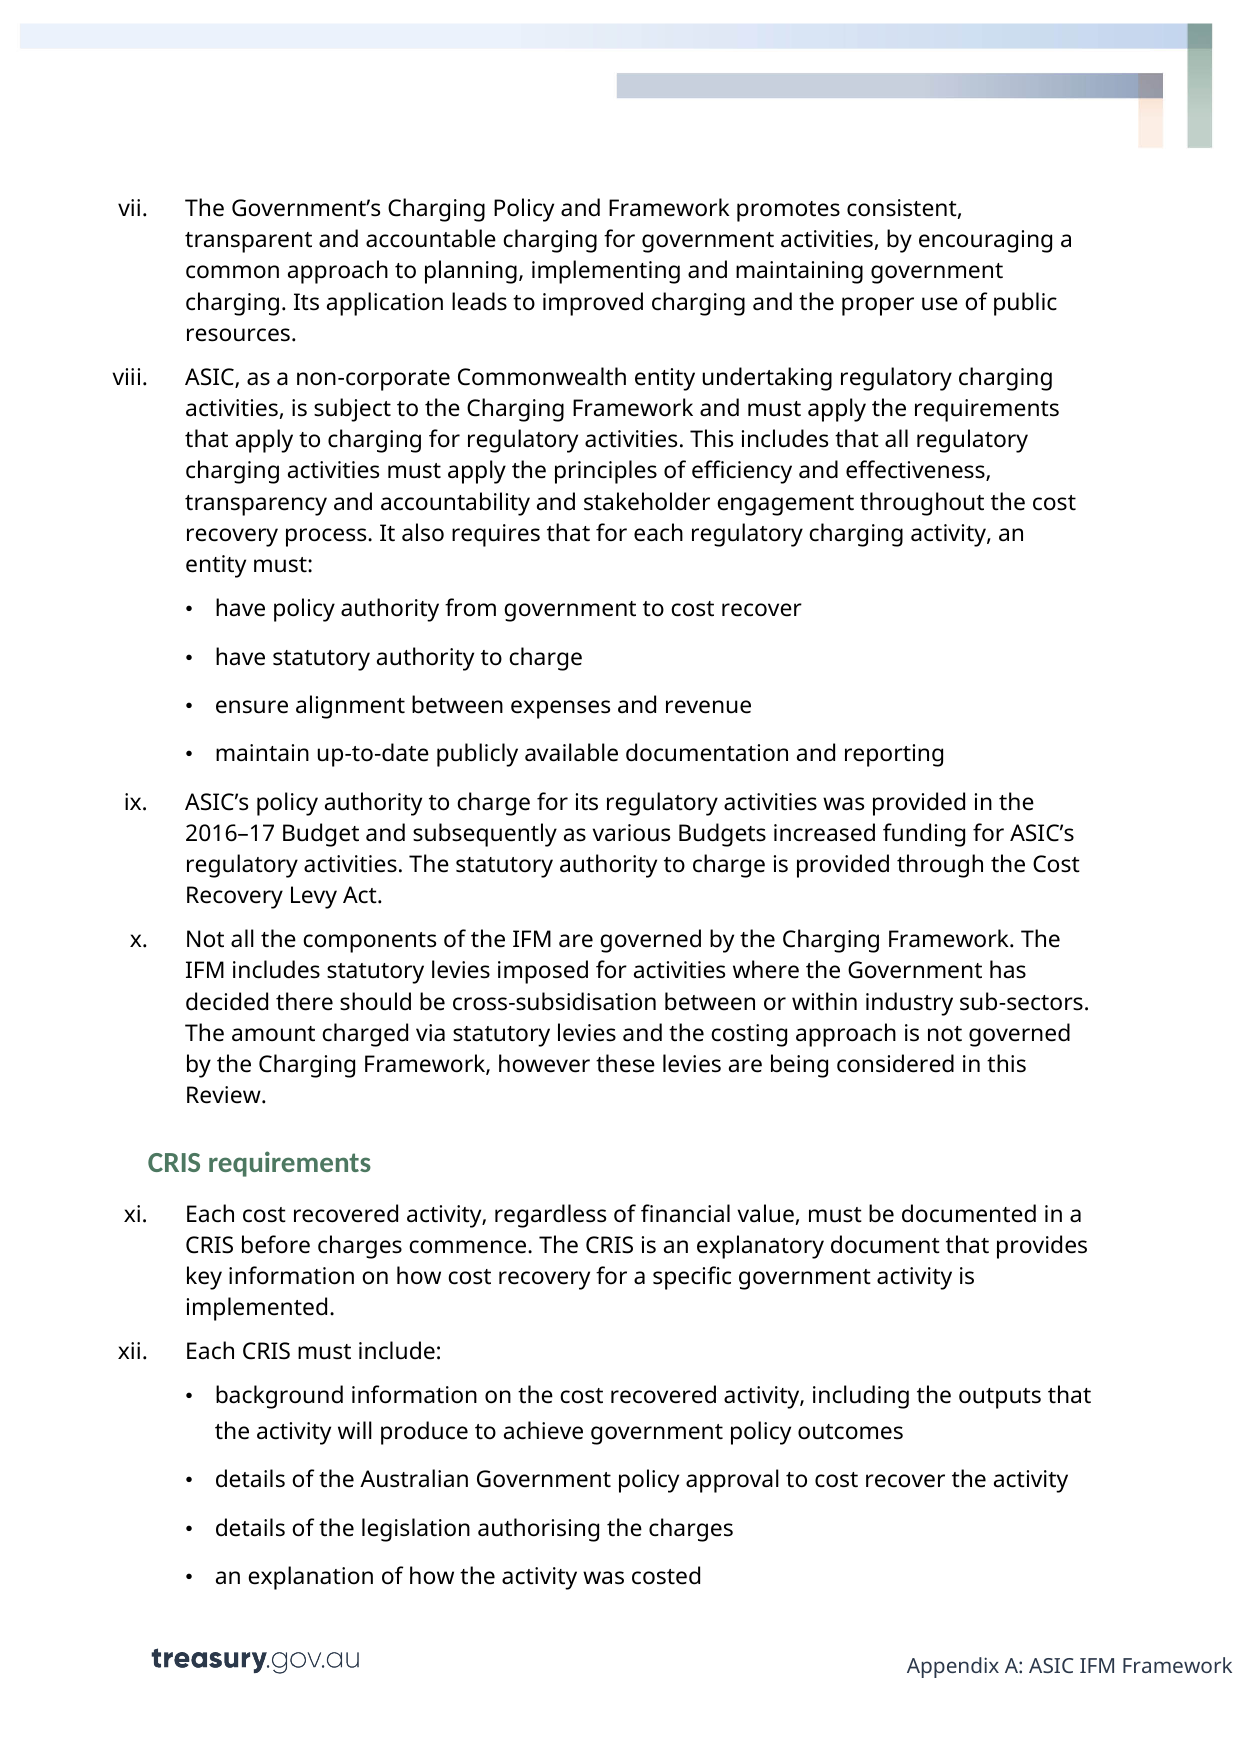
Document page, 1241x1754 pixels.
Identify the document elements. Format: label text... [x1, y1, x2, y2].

list Each cost recovered activity, regardless of financial value, must be documented in a CRIS before charges commence. The CRIS is an explanatory document that provides key information on how cost recovery for a specific government activity is implemented. [148, 1197, 1092, 1322]
text have policy authority from government to cost recover [185, 592, 1092, 623]
text details of the legislation authorising the charges [185, 1512, 1092, 1543]
text have statutory authority to charge [185, 640, 1092, 672]
subtitle CRIS requirements [148, 1144, 1092, 1180]
text background information on the cost recovered activity, including the outputs that the activity will produce to achieve government policy outcomes [185, 1379, 1092, 1446]
text maintain up-to-date publicly available documentation and reporting [185, 737, 1092, 768]
list Not all the components of the IFM are governed by the Charging Framework. The IFM includes statutory levies imposed for activities where the Government has decided there should be cross-subsidisation between or within industry sub-sectors. The amount charged via statutory levies and the costing approach is not governed by the Charging Framework, however these levies are being considered in this Review. [148, 923, 1092, 1111]
list ASIC’s policy authority to charge for its regulatory activities was provided in the 2016–17 Budget and subsequently as various Budgets increased funding for ASIC’s regulatory activities. The statutory authority to charge is provided through the Cost Recovery Levy Act. [148, 786, 1092, 911]
text an explanation of how the activity was costed [185, 1560, 1092, 1591]
text ensure alignment between expenses and revenue [185, 689, 1092, 720]
list The Government’s Charging Policy and Framework promotes consistent, transparent and accountable charging for government activities, by encouraging a common approach to planning, implementing and maintaining government charging. Its application leads to improved charging and the proper use of public resources. [148, 192, 1092, 348]
list Each CRIS must include: [148, 1335, 1092, 1366]
text details of the Australian Government policy approval to cost recover the activity [185, 1463, 1092, 1494]
picture [147, 1641, 365, 1674]
picture [0, 0, 1238, 172]
list ASIC, as a non-corporate Commonwealth entity undertaking regulatory charging activities, is subject to the Charging Framework and must apply the requirements that apply to charging for regulatory activities. This includes that all regulatory charging activities must apply the principles of efficiency and effectiveness, transparency and accountability and stakeholder engagement throughout the cost recovery process. It also requires that for each regulatory charging activity, an entity must: [148, 361, 1092, 579]
